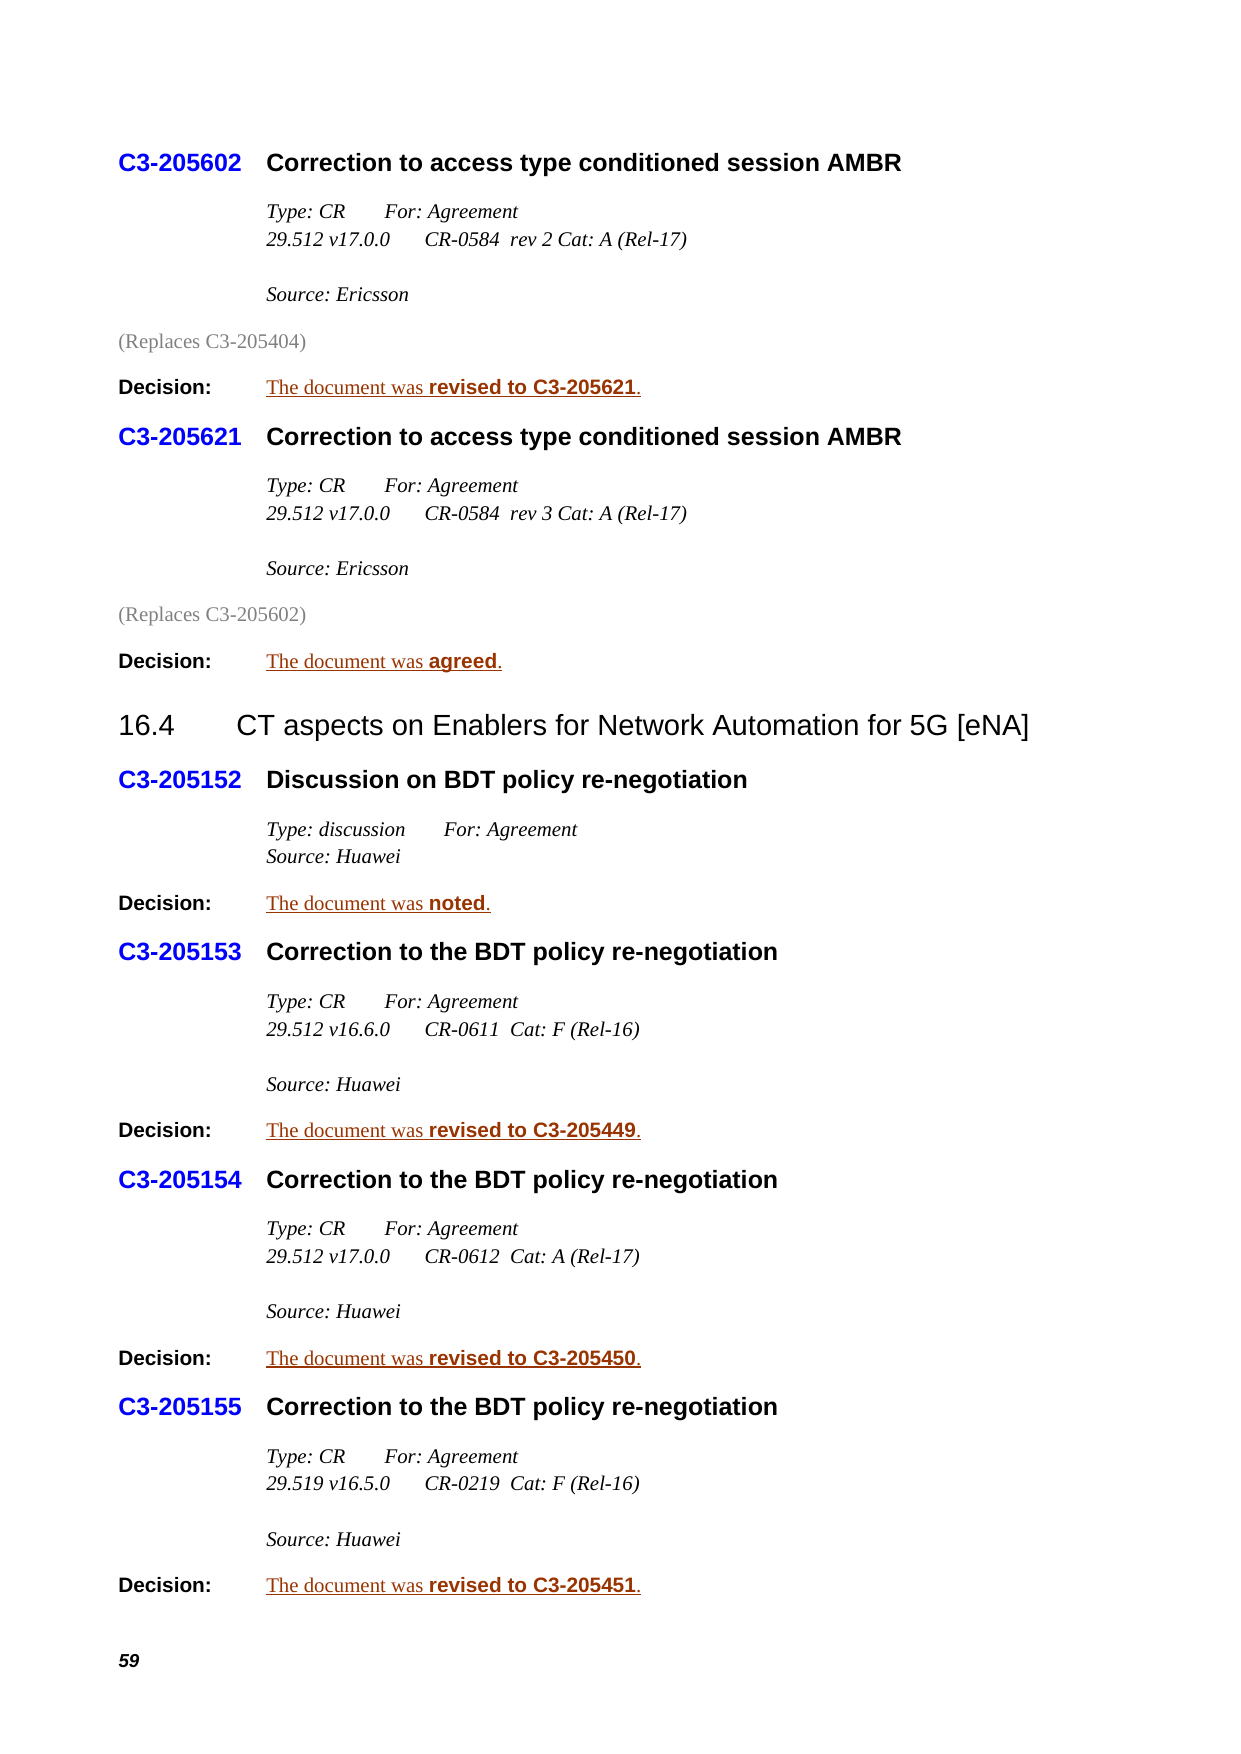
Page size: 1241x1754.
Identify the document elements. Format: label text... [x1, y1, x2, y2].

text Type: CR For: Agreement 29.512 v17.0.0 CR-0584 rev 2 Cat: A (Rel-17) Source: Ericsson [118, 199, 1122, 306]
text C3-205621 Correction to access type conditioned session AMBR [118, 421, 1122, 450]
subtitle 16.4 CT aspects on Enablers for Network Automation for 5G [eNA] [118, 708, 1122, 741]
text Decision: The document was revised to C3-205451. [118, 1573, 1122, 1597]
text C3-205152 Discussion on BDT policy re-negotiation [118, 765, 1122, 794]
text Decision: The document was revised to C3-205450. [118, 1346, 1122, 1370]
text Type: CR For: Agreement 29.519 v16.5.0 CR-0219 Cat: F (Rel-16) Source: Huawei [118, 1444, 1122, 1551]
text Type: CR For: Agreement 29.512 v17.0.0 CR-0584 rev 3 Cat: A (Rel-17) Source: Ericsson [118, 473, 1122, 580]
text (Replaces C3-205602) [118, 602, 1122, 626]
text Decision: The document was noted. [118, 891, 1122, 915]
text C3-205153 Correction to the BDT policy re-negotiation [118, 937, 1122, 966]
text Type: discussion For: Agreement Source: Huawei [118, 817, 1122, 868]
text (Replaces C3-205404) [118, 329, 1122, 353]
text C3-205155 Correction to the BDT policy re-negotiation [118, 1392, 1122, 1421]
text Decision: The document was revised to C3-205621. [118, 375, 1122, 399]
text C3-205154 Correction to the BDT policy re-negotiation [118, 1164, 1122, 1193]
text Decision: The document was agreed. [118, 649, 1122, 673]
text Type: CR For: Agreement 29.512 v16.6.0 CR-0611 Cat: F (Rel-16) Source: Huawei [118, 989, 1122, 1096]
text Decision: The document was revised to C3-205449. [118, 1118, 1122, 1142]
text Type: CR For: Agreement 29.512 v17.0.0 CR-0612 Cat: A (Rel-17) Source: Huawei [118, 1216, 1122, 1323]
text C3-205602 Correction to access type conditioned session AMBR [118, 148, 1122, 176]
